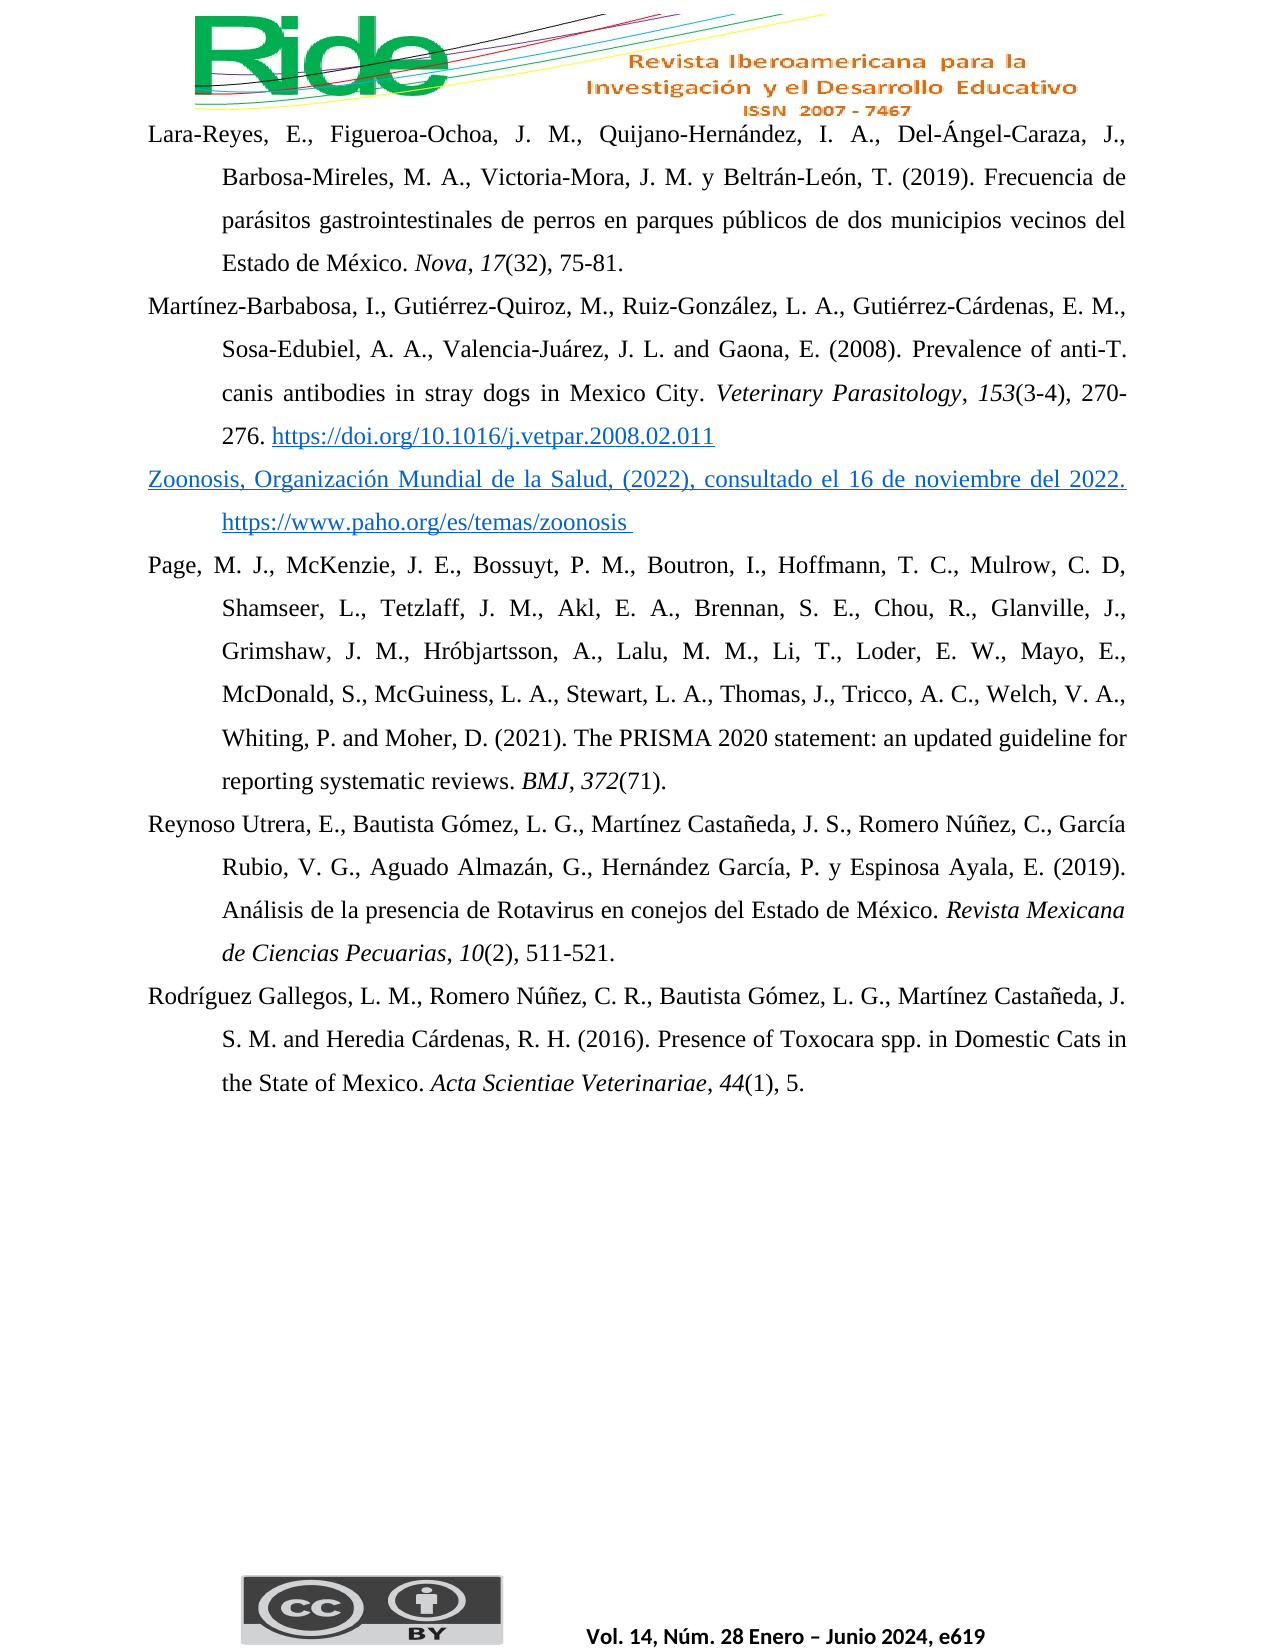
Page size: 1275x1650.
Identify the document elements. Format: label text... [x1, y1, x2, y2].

text Zoonosis, Organización Mundial de la Salud, (2022), consultado el 16 de noviembre del 2022. https://www.paho.org/es/temas/zoonosis [148, 490, 1127, 536]
text Zoonosis, Organización Mundial de la Salud, (2022), consultado el 16 de noviembre del 2022. https://www.paho.org/es/temas/zoonosis [148, 464, 1127, 489]
text Rodríguez Gallegos, L. M., Romero Núñez, C. R., Bautista Gómez, L. G., Martínez Castañeda, J. S. M. and Heredia Cárdenas, R. H. (2016). Presence of Toxocara spp. in Domestic Cats in the State of Mexico. Acta Scientiae Veterinariae, 44(1), 5. [148, 981, 1127, 1096]
picture [240, 1575, 504, 1645]
text Lara-Reyes, E., Figueroa-Ochoa, J. M., Quijano-Hernández, I. A., Del-Ángel-Caraza, J., Barbosa-Mireles, M. A., Victoria-Mora, J. M. y Beltrán-León, T. (2019). Frecuencia de parásitos gastrointestinales de perros en parques públicos de dos municipios vecinos del Estado de México. Nova, 17(32), 75-81. [148, 119, 1127, 277]
text Reynoso Utrera, E., Bautista Gómez, L. G., Martínez Castañeda, J. S., Romero Núñez, C., García Rubio, V. G., Aguado Almazán, G., Hernández García, P. y Espinosa Ayala, E. (2019). Análisis de la presencia de Rotavirus en conejos del Estado de México. Revista Mexicana de Ciencias Pecuarias, 10(2), 511-521. [148, 809, 1127, 967]
picture [194, 14, 1081, 119]
text Martínez-Barbabosa, I., Gutiérrez-Quiroz, M., Ruiz-González, L. A., Gutiérrez-Cárdenas, E. M., Sosa-Edubiel, A. A., Valencia-Juárez, J. L. and Gaona, E. (2008). Prevalence of anti-T. canis antibodies in stray dogs in Mexico City. Veterinary Parasitology, 153(3-4), 270-276. https://doi.org/10.1016/j.vetpar.2008.02.011 [148, 291, 1127, 449]
text Page, M. J., McKenzie, J. E., Bossuyt, P. M., Boutron, I., Hoffmann, T. C., Mulrow, C. D, Shamseer, L., Tetzlaff, J. M., Akl, E. A., Brennan, S. E., Chou, R., Glanville, J., Grimshaw, J. M., Hróbjartsson, A., Lalu, M. M., Li, T., Loder, E. W., Mayo, E., McDonald, S., McGuiness, L. A., Stewart, L. A., Thomas, J., Tricco, A. C., Welch, V. A., Whiting, P. and Moher, D. (2021). The PRISMA 2020 statement: an updated guideline for reporting systematic reviews. BMJ, 372(71). [148, 550, 1127, 794]
